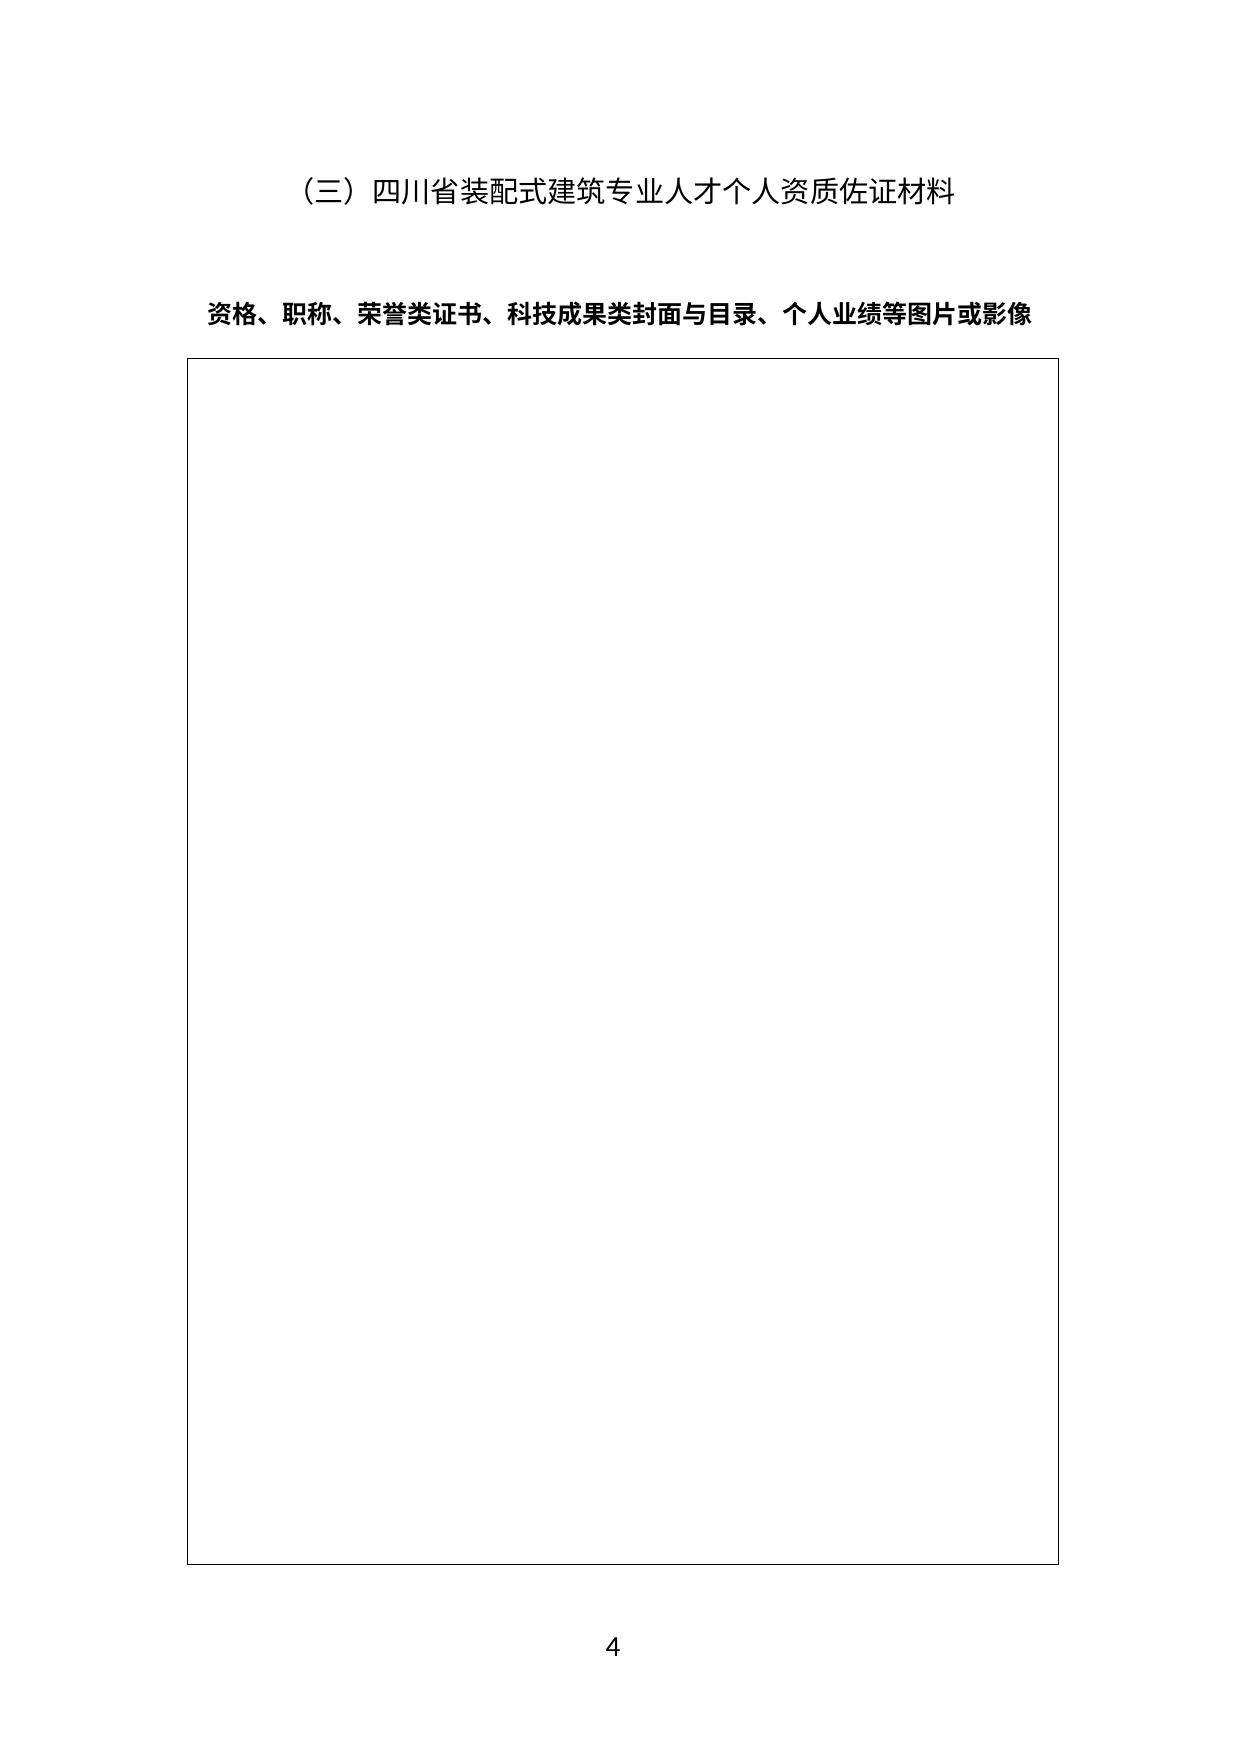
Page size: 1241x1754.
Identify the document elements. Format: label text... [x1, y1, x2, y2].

text 资格、职称、荣誉类证书、科技成果类封面与目录、个人业绩等图片或影像 [187, 280, 1053, 345]
text （三）四川省装配式建筑专业人才个人资质佐证材料 [187, 158, 1053, 223]
table_header [188, 359, 1058, 1564]
